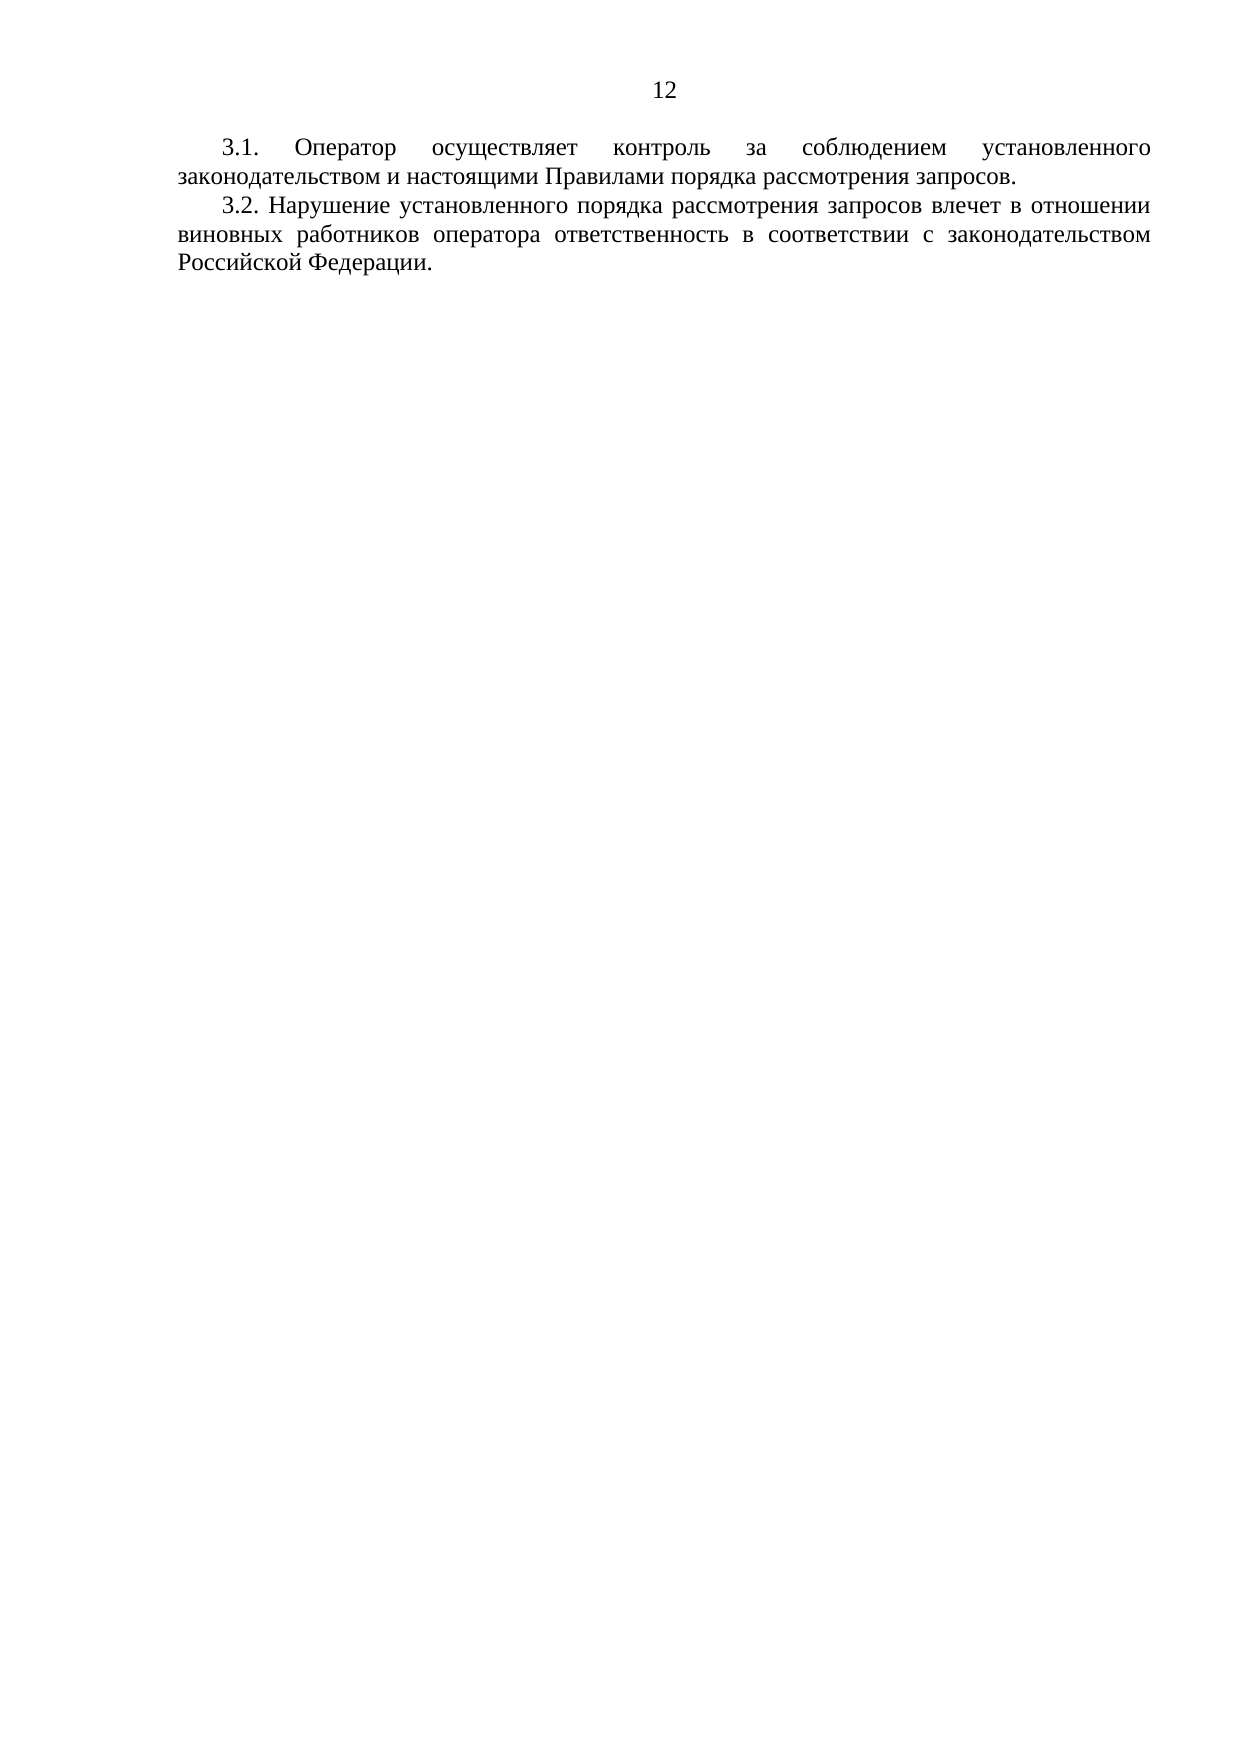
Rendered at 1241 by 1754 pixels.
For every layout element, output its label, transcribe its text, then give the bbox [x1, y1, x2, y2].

text 3.2. Нарушение установленного порядка рассмотрения запросов влечет в отношении виновных работников оператора ответственность в соответствии с законодательством Российской Федерации. [177, 190, 1152, 276]
text 3.1. Оператор осуществляет контроль за соблюдением установленного законодательством и настоящими Правилами порядка рассмотрения запросов. [177, 132, 1152, 190]
